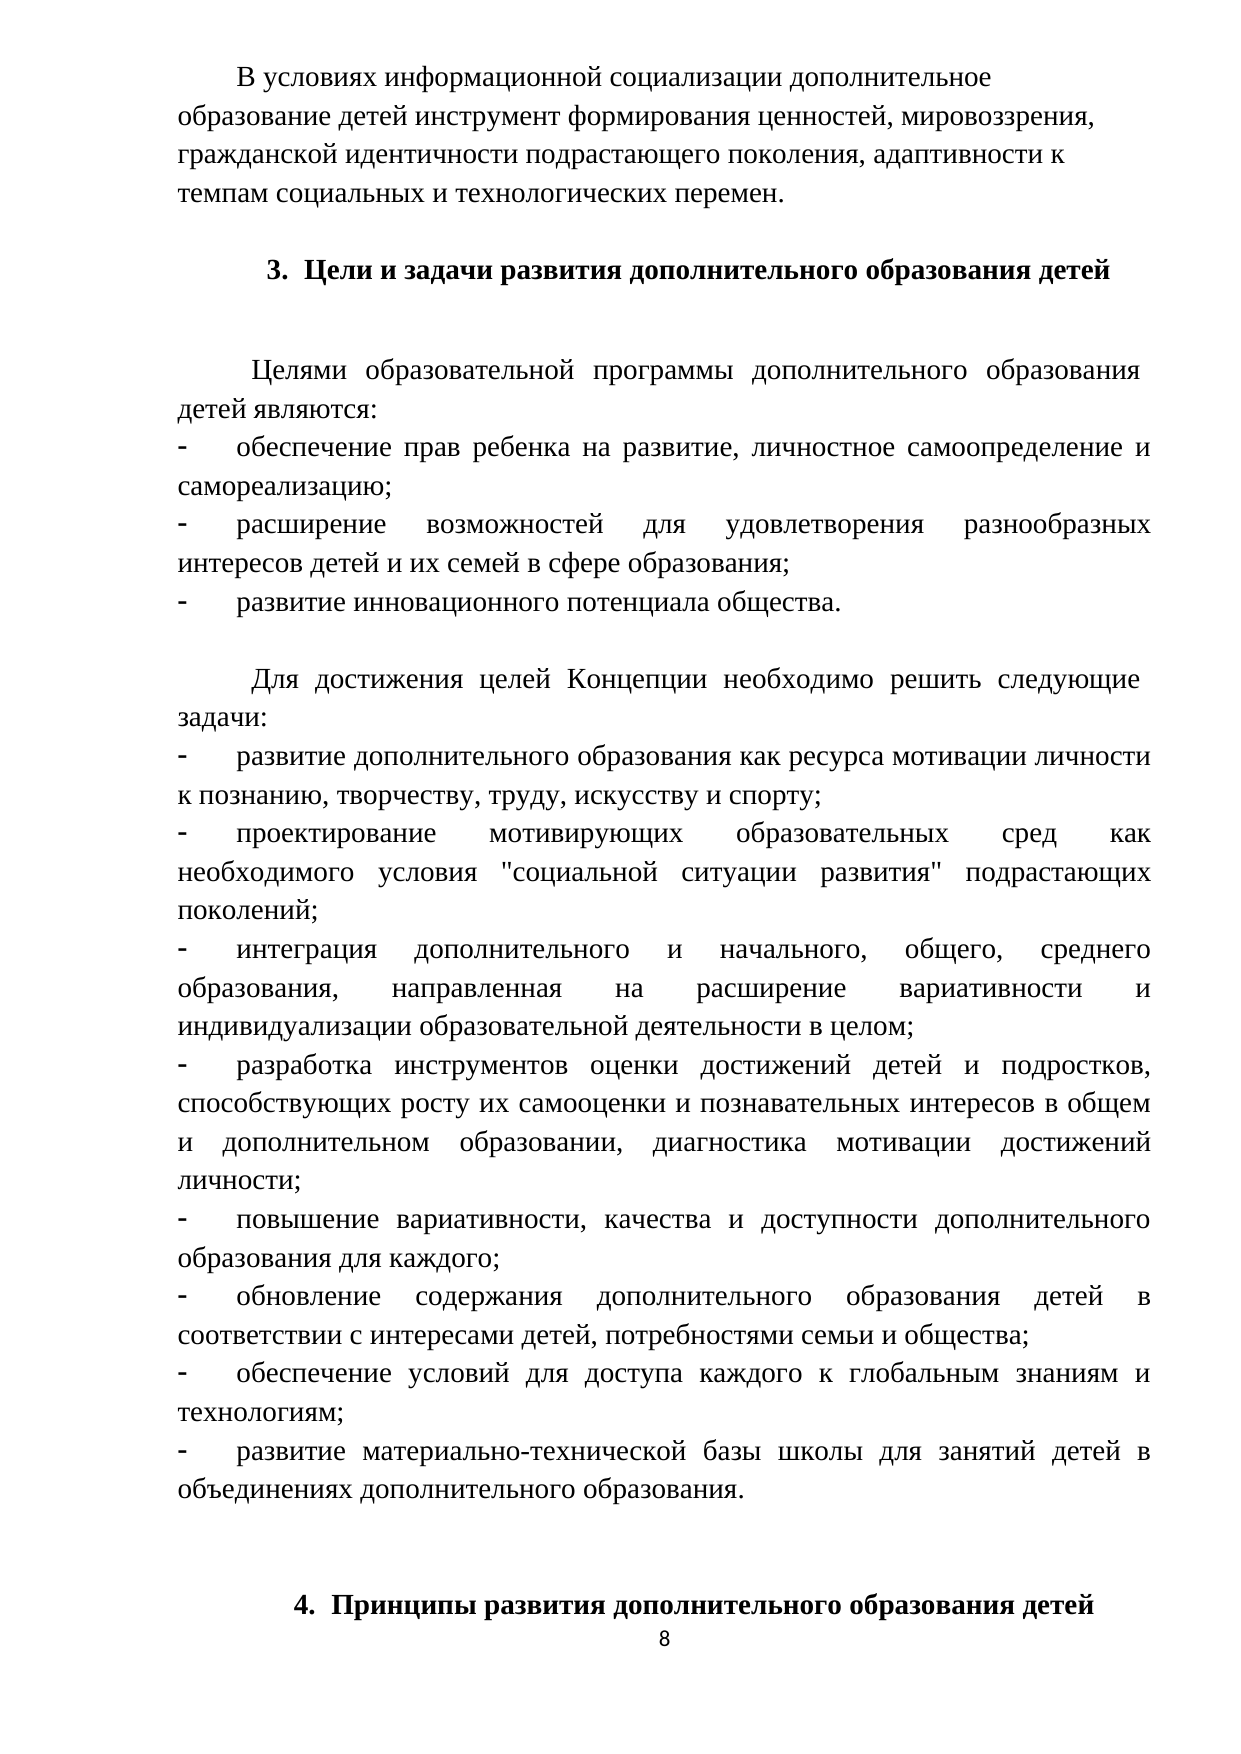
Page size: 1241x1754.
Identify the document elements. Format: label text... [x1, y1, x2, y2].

text В условиях информационной социализации дополнительное образование детей инструмент формирования ценностей, мировоззрения, гражданской идентичности подрастающего поколения, адаптивности к темпам социальных и технологических перемен. [177, 59, 1152, 208]
list повышение вариативности, качества и доступности дополнительного образования для каждого; [177, 1201, 1152, 1273]
list разработка инструментов оценки достижений детей и подростков, способствующих росту их самооценки и познавательных интересов в общем и дополнительном образовании, диагностика мотивации достижений личности; [177, 1047, 1152, 1196]
list проектирование мотивирующих образовательных сред как необходимого условия "социальной ситуации развития" подрастающих поколений; [177, 815, 1152, 926]
list обновление содержания дополнительного образования детей в соответствии с интересами детей, потребностями семьи и общества; [177, 1278, 1152, 1350]
list развитие инновационного потенциала общества. [177, 584, 1152, 617]
text Для достижения целей Концепции необходимо решить следующие задачи: [177, 661, 1141, 733]
list обеспечение условий для доступа каждого к глобальным знаниям и технологиям; [177, 1355, 1152, 1428]
list Принципы развития дополнительного образования детей [236, 1587, 1152, 1620]
list интеграция дополнительного и начального, общего, среднего образования, направленная на расширение вариативности и индивидуализации образовательной деятельности в целом; [177, 931, 1152, 1042]
list расширение возможностей для удовлетворения разнообразных интересов детей и их семей в сфере образования; [177, 507, 1152, 579]
list обеспечение прав ребенка на развитие, личностное самоопределение и самореализацию; [177, 429, 1152, 502]
list развитие материально-технической базы школы для занятий детей в объединениях дополнительного образования. [177, 1433, 1152, 1505]
list развитие дополнительного образования как ресурса мотивации личности к познанию, творчеству, труду, искусству и спорту; [177, 738, 1152, 810]
text Целями образовательной программы дополнительного образования детей являются: [177, 352, 1141, 424]
list Цели и задачи развития дополнительного образования детей [236, 252, 1141, 285]
